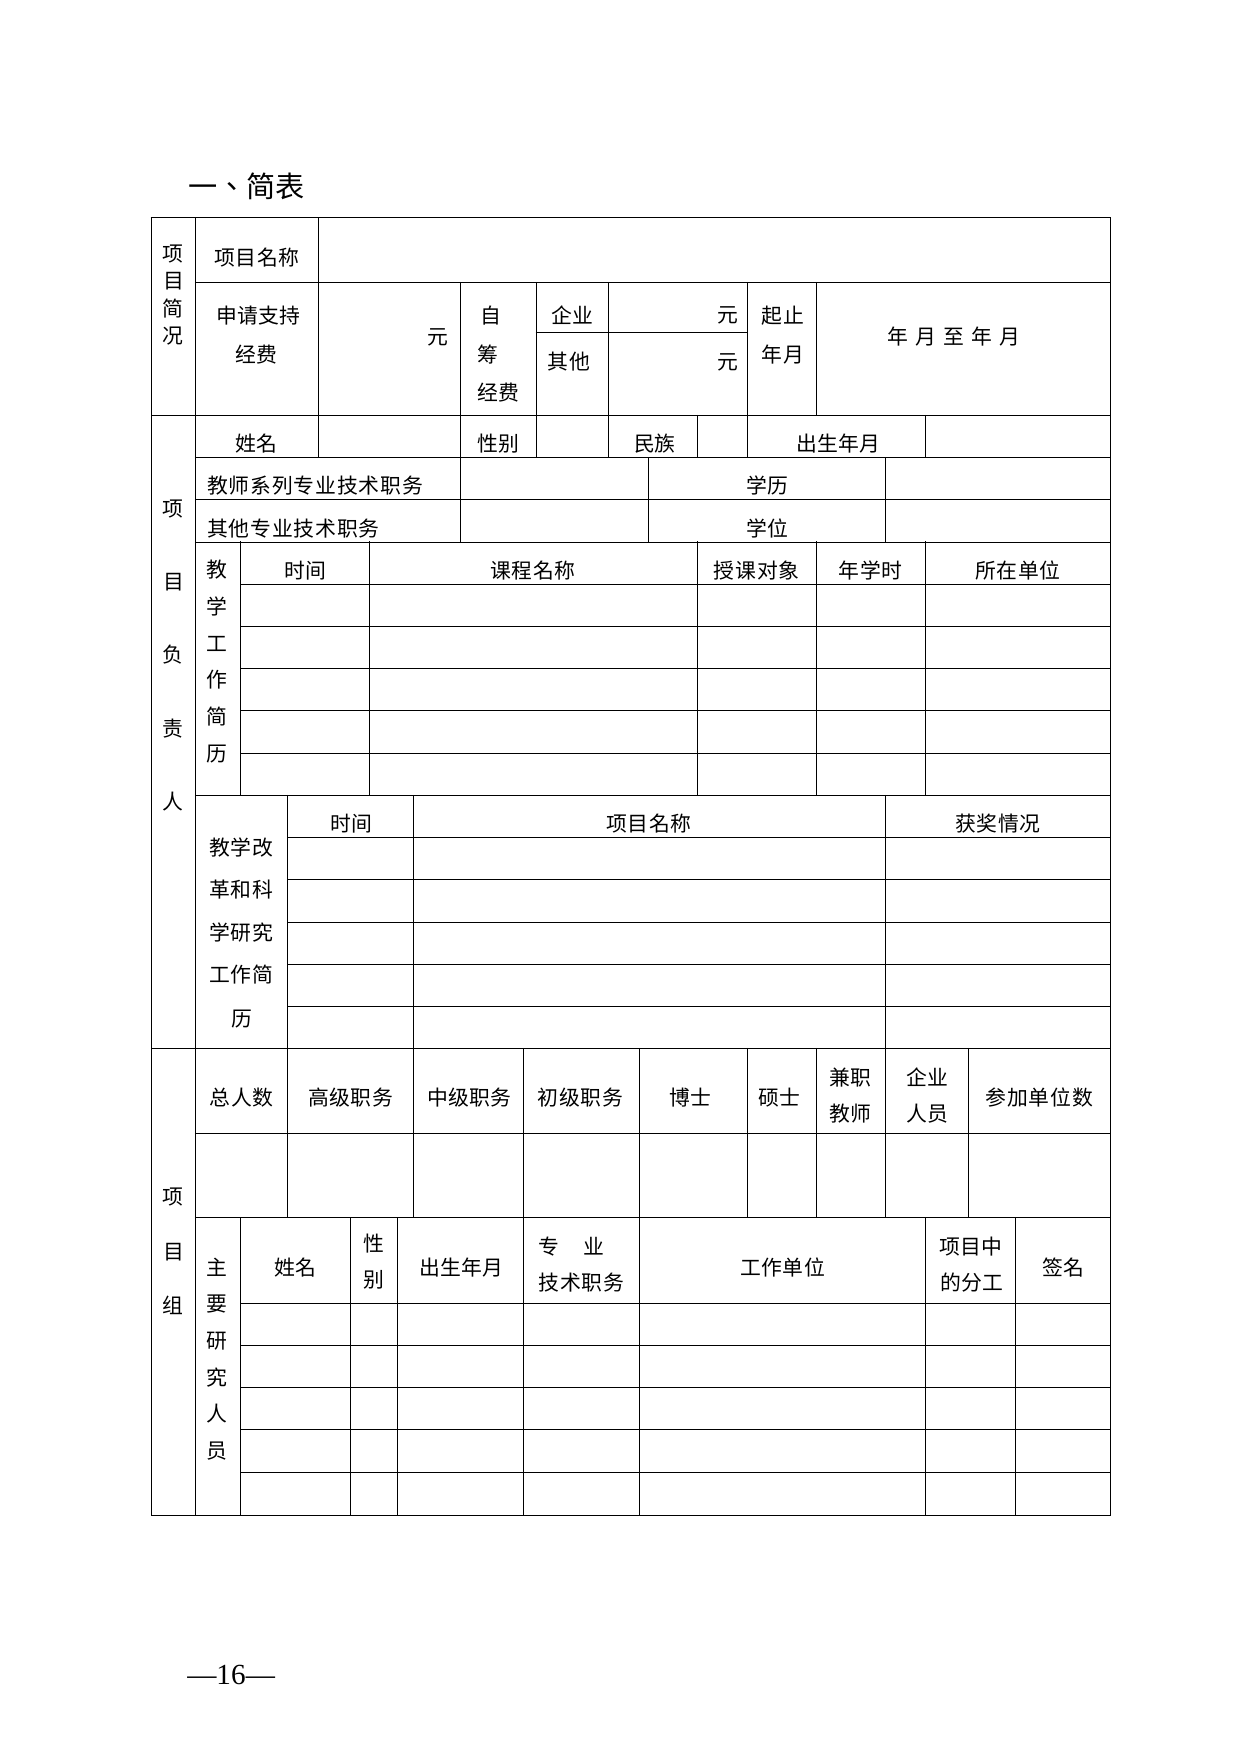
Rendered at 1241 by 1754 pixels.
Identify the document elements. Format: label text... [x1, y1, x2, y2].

table_cell [640, 1388, 925, 1429]
table_cell [524, 1134, 639, 1217]
table_cell 项 目 组 [152, 1049, 195, 1514]
table_cell [288, 838, 413, 879]
table_cell 中级职务 [414, 1049, 523, 1133]
table_cell [370, 754, 697, 795]
table_cell [640, 1134, 747, 1217]
table_cell [926, 1430, 1015, 1471]
table_cell [698, 416, 747, 457]
table_header [319, 218, 1110, 282]
table_cell [698, 754, 816, 795]
table_cell [926, 1388, 1015, 1429]
table_cell [886, 1134, 968, 1217]
table_cell 性别 [461, 416, 536, 457]
table_cell 姓名 [196, 416, 318, 457]
table_cell 元 [609, 333, 747, 415]
table_cell [969, 1134, 1110, 1217]
table_cell [640, 1473, 925, 1514]
table_cell [461, 458, 648, 499]
table_cell 年学时 [817, 543, 925, 584]
table_header 项 目 简 况 [152, 218, 195, 415]
table_cell [370, 669, 697, 710]
table_cell [241, 1388, 350, 1429]
table_cell [926, 627, 1110, 668]
table_cell [817, 627, 925, 668]
table_cell [698, 585, 816, 626]
table_cell 初级职务 [524, 1049, 639, 1133]
table_cell 签名 [1016, 1218, 1110, 1303]
table_cell [817, 1134, 885, 1217]
table_cell [196, 1134, 287, 1217]
table_cell 教学改 革和科 学研究 工作简 历 [196, 796, 287, 1048]
table_cell [370, 627, 697, 668]
table_cell [461, 500, 648, 541]
table_cell 学历 [649, 458, 885, 499]
table_cell 课程名称 [370, 543, 697, 584]
table_cell [886, 965, 1110, 1006]
table_cell [1016, 1430, 1110, 1471]
table_cell 参加单位数 [969, 1049, 1110, 1133]
table_cell [640, 1430, 925, 1471]
table_cell [398, 1430, 523, 1471]
table_cell 所在单位 [926, 543, 1110, 584]
table_cell [926, 1473, 1015, 1514]
table_cell 元 [609, 283, 747, 332]
table_cell [351, 1304, 397, 1345]
table_cell [414, 880, 885, 921]
table_cell 姓名 [241, 1218, 350, 1303]
table_cell [241, 1473, 350, 1514]
table_cell [886, 880, 1110, 921]
table_cell 授课对象 [698, 543, 816, 584]
table_cell [1016, 1304, 1110, 1345]
table_cell 主 要 研 究 人 员 [196, 1218, 240, 1514]
table_cell [1016, 1388, 1110, 1429]
table_cell [241, 711, 369, 752]
table_cell [319, 416, 460, 457]
table_cell [288, 965, 413, 1006]
table_cell 项目中 的分工 [926, 1218, 1015, 1303]
table_cell 高级职务 [288, 1049, 413, 1133]
table_cell [524, 1430, 639, 1471]
text —16— [187, 1664, 1111, 1690]
table_cell [926, 669, 1110, 710]
table_cell [288, 923, 413, 963]
table_cell 项目名称 [414, 796, 885, 837]
table_cell [370, 585, 697, 626]
table_cell [698, 669, 816, 710]
table_cell [414, 838, 885, 879]
table_cell [398, 1346, 523, 1387]
table_cell [414, 1134, 523, 1217]
table_cell [926, 585, 1110, 626]
table_cell 出生年月 [398, 1218, 523, 1303]
table_cell 企业 人员 [886, 1049, 968, 1133]
table_cell [398, 1388, 523, 1429]
table_cell [241, 627, 369, 668]
table_cell [351, 1430, 397, 1471]
table_cell 企业 [537, 283, 608, 332]
table_cell [698, 627, 816, 668]
table_cell 教 学 工 作 简 历 [196, 543, 240, 795]
table_cell 项 目 负 责 人 [152, 416, 195, 1048]
table_cell 起止 年月 [748, 283, 816, 415]
table_cell [698, 711, 816, 752]
table_cell [640, 1304, 925, 1345]
table_cell [886, 923, 1110, 963]
text 一、简表 [189, 168, 1111, 205]
table_cell [398, 1304, 523, 1345]
table_cell 博士 [640, 1049, 747, 1133]
table_cell [640, 1346, 925, 1387]
table_cell [414, 1007, 885, 1048]
table_cell 元 [319, 283, 460, 415]
table_cell 学位 [649, 500, 885, 541]
table_cell [926, 711, 1110, 752]
table_cell [926, 1304, 1015, 1345]
table_header 项目名称 [196, 218, 318, 282]
table_cell 性 别 [351, 1218, 397, 1303]
table_cell [351, 1473, 397, 1514]
table_cell [817, 754, 925, 795]
table_cell [241, 1304, 350, 1345]
table_cell 专 业 技术职务 [524, 1218, 639, 1303]
table_cell 其他专业技术职务 [196, 500, 460, 541]
table_cell 兼职 教师 [817, 1049, 885, 1133]
table_cell [926, 754, 1110, 795]
table_cell [241, 669, 369, 710]
table_cell [351, 1388, 397, 1429]
table_cell 硕士 [748, 1049, 816, 1133]
table_cell 获奖情况 [886, 796, 1110, 837]
table_cell 申请支持 经费 [196, 283, 318, 415]
table_cell [351, 1346, 397, 1387]
table_cell 自筹 经费 [461, 283, 536, 415]
table_cell 年 月 至 年 月 [817, 283, 1110, 415]
table_cell [524, 1473, 639, 1514]
table_cell [817, 585, 925, 626]
table_cell [524, 1304, 639, 1345]
table_cell [748, 1134, 816, 1217]
table_cell 其他 [537, 333, 608, 415]
table_cell [886, 500, 1110, 541]
table_cell [886, 838, 1110, 879]
table_cell 教师系列专业技术职务 [196, 458, 460, 499]
table_cell [926, 1346, 1015, 1387]
table_cell [524, 1346, 639, 1387]
table_cell [886, 458, 1110, 499]
table_cell [1016, 1346, 1110, 1387]
table_cell [398, 1473, 523, 1514]
table_cell [414, 923, 885, 963]
table_cell [1016, 1473, 1110, 1514]
table_cell [524, 1388, 639, 1429]
table_cell 总人数 [196, 1049, 287, 1133]
table_cell [926, 416, 1110, 457]
table_cell [414, 965, 885, 1006]
table_cell 工作单位 [640, 1218, 925, 1303]
table_cell 民族 [609, 416, 697, 457]
table_cell 时间 [288, 796, 413, 837]
table_cell [288, 880, 413, 921]
table_cell 时间 [241, 543, 369, 584]
table_cell 出生年月 [748, 416, 925, 457]
table_cell [241, 1346, 350, 1387]
table_cell [288, 1134, 413, 1217]
table_cell [241, 1430, 350, 1471]
table_cell [886, 1007, 1110, 1048]
table_cell [537, 416, 608, 457]
table_cell [241, 754, 369, 795]
table_cell [817, 711, 925, 752]
table_cell [817, 669, 925, 710]
table_cell [288, 1007, 413, 1048]
table_cell [241, 585, 369, 626]
table_cell [370, 711, 697, 752]
